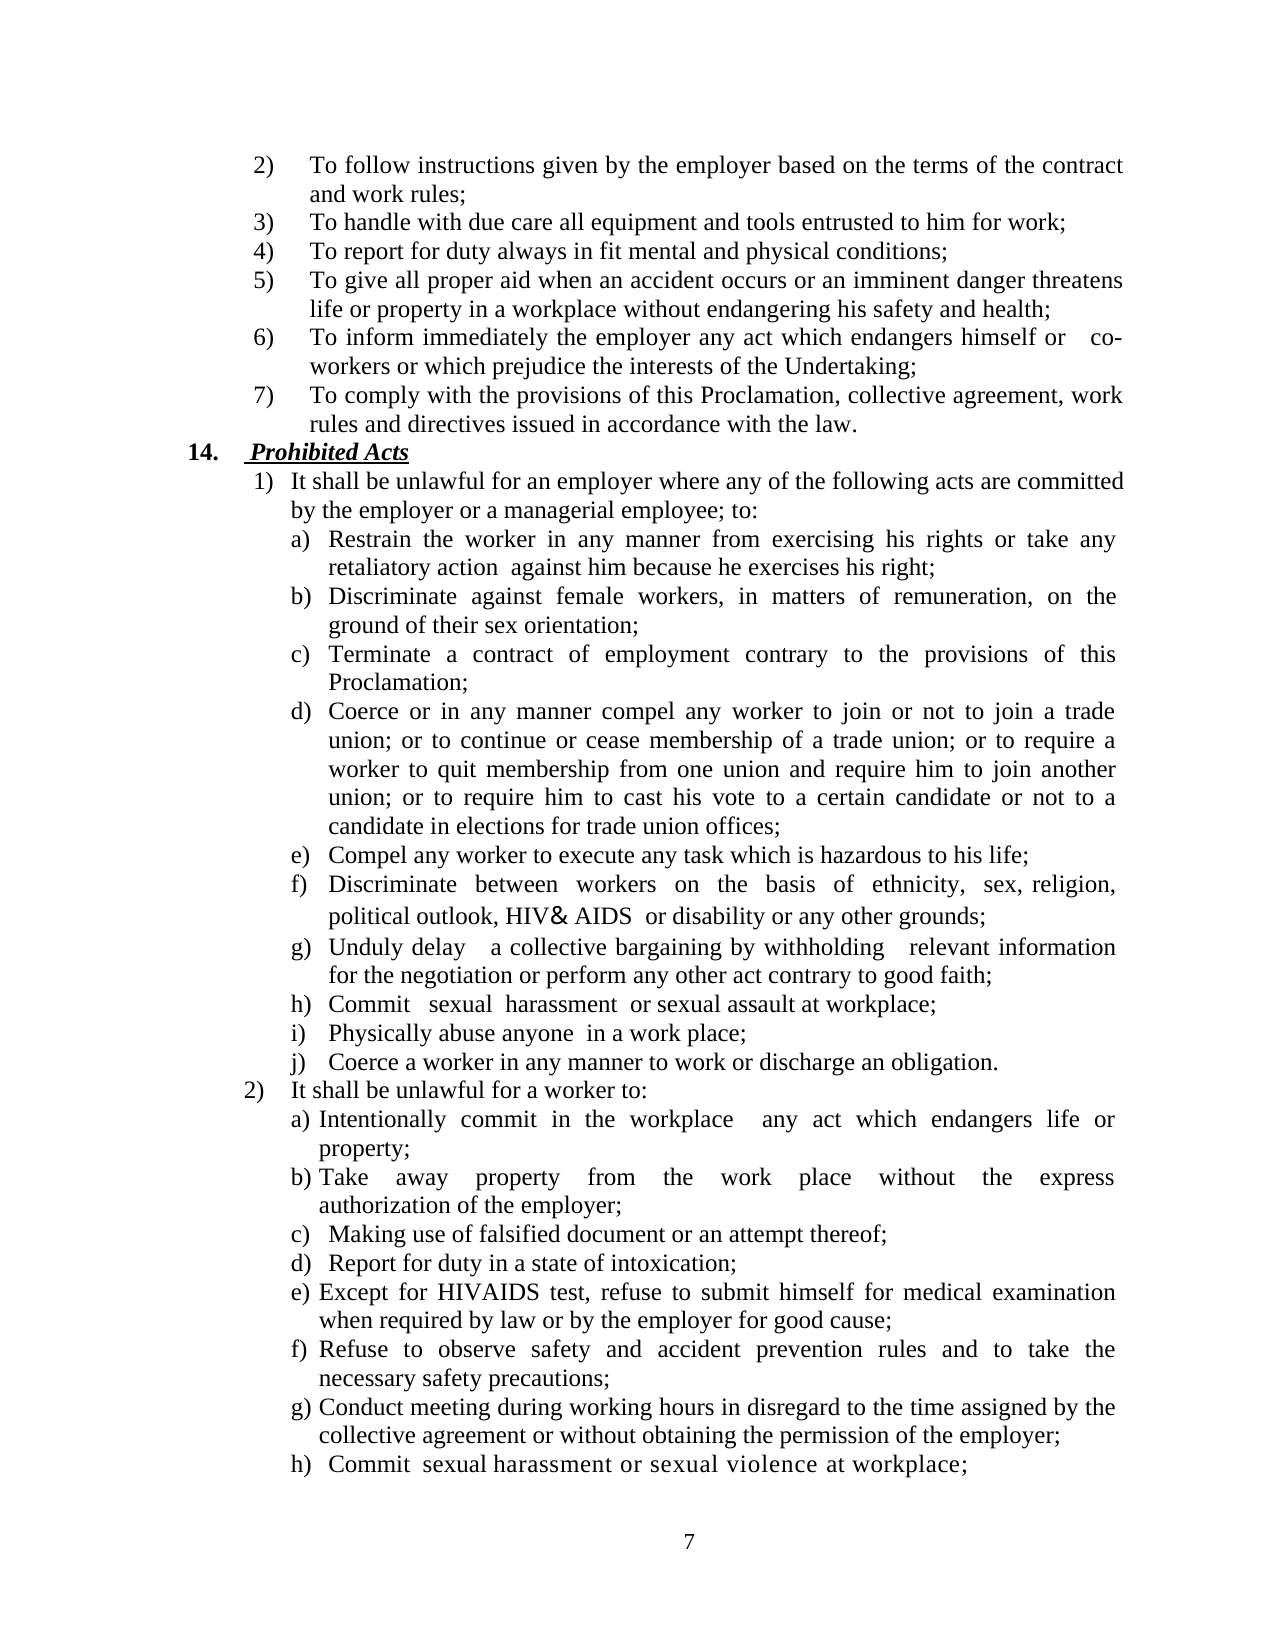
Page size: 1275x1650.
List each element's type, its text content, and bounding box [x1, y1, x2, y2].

list It shall be unlawful for a worker to: [244, 1075, 1125, 1104]
list It shall be unlawful for an employer where any of the following acts are committed by the employer or a managerial employee; to: [253, 466, 1125, 524]
list Except for HIVAIDS test, refuse to submit himself for medical examination when required by law or by the employer for good cause; [291, 1277, 1117, 1334]
list Report for duty in a state of intoxication; [291, 1248, 1117, 1277]
list To give all proper aid when an accident occurs or an imminent danger threatens life or property in a workplace without endangering his safety and health; [253, 265, 1125, 322]
list Coerce or in any manner compel any worker to join or not to join a trade union; or to continue or cease membership of a trade union; or to require a worker to quit membership from one union and require him to join another union; or to require him to cast his vote to a certain candidate or not to a candidate in elections for trade union offices; [291, 696, 1117, 840]
list Commit sexual harassment or sexual violence at workplace; [291, 1449, 1117, 1478]
list Take away property from the work place without the express authorization of the employer; [291, 1162, 1117, 1219]
list Restrain the worker in any manner from exercising his rights or take any retaliatory action against him because he exercises his right; [291, 524, 1117, 581]
list Compel any worker to execute any task which is hazardous to his life; [291, 840, 1117, 869]
list Discriminate between workers on the basis of ethnicity, sex, religion, political outlook, HIV& AIDS or disability or any other grounds; [291, 869, 1117, 932]
list To inform immediately the employer any act which endangers himself or co-workers or which prejudice the interests of the Undertaking; [253, 322, 1125, 380]
list Physically abuse anyone in a work place; [291, 1018, 1117, 1047]
list Refuse to observe safety and accident prevention rules and to take the necessary safety precautions; [291, 1334, 1117, 1392]
list To comply with the provisions of this Proclamation, collective agreement, work rules and directives issued in accordance with the law. [253, 380, 1125, 437]
list Unduly delay a collective bargaining by withholding relevant information for the negotiation or perform any other act contrary to good faith; [291, 932, 1117, 989]
list Intentionally commit in the workplace any act which endangers life or property; [291, 1104, 1117, 1162]
list Prohibited Acts [187, 437, 1125, 466]
list To handle with due care all equipment and tools entrusted to him for work; [253, 207, 1125, 236]
list To follow instructions given by the employer based on the terms of the contract and work rules; [253, 150, 1125, 207]
list To report for duty always in fit mental and physical conditions; [253, 236, 1125, 265]
list Terminate a contract of employment contrary to the provisions of this Proclamation; [291, 639, 1117, 696]
list Conduct meeting during working hours in disregard to the time assigned by the collective agreement or without obtaining the permission of the employer; [291, 1392, 1117, 1449]
list Discriminate against female workers, in matters of remuneration, on the ground of their sex orientation; [291, 581, 1117, 639]
list Making use of falsified document or an attempt thereof; [291, 1219, 1117, 1248]
list Coerce a worker in any manner to work or discharge an obligation. [291, 1047, 1117, 1075]
list Commit sexual harassment or sexual assault at workplace; [291, 989, 1117, 1018]
